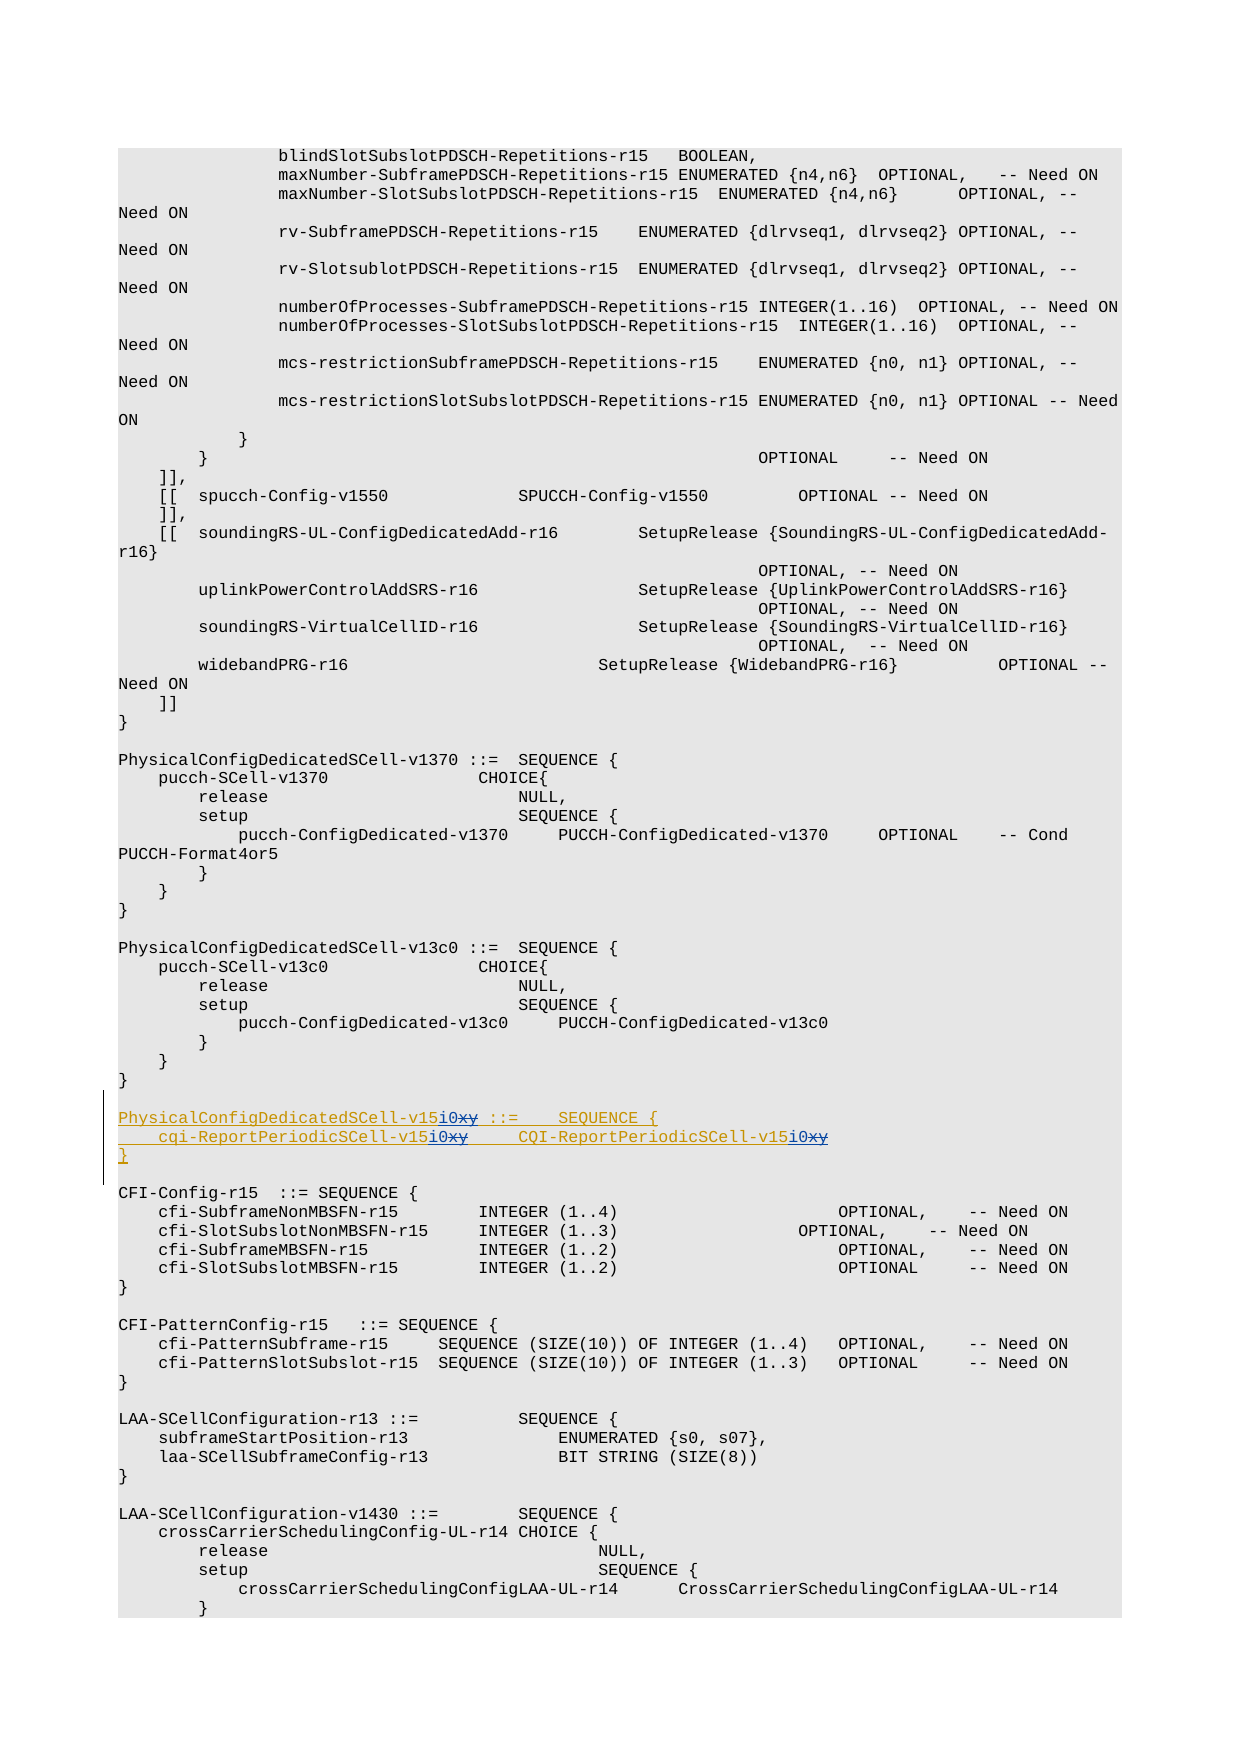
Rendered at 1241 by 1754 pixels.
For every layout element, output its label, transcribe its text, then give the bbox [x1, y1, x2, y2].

text LAA-SCellConfiguration-v1430 ::= SEQUENCE { [118, 1505, 1122, 1524]
text } [118, 1599, 1122, 1618]
text crossCarrierSchedulingConfigLAA-UL-r14 CrossCarrierSchedulingConfigLAA-UL-r14 [118, 1581, 1122, 1599]
text } [118, 1467, 1122, 1486]
text } [118, 431, 1122, 449]
text cfi-PatternSlotSubslot-r15 SEQUENCE (SIZE(10)) OF INTEGER (1..3) OPTIONAL -- Need ON [118, 1354, 1122, 1373]
text [[ spucch-Config-v1550 SPUCCH-Config-v1550 OPTIONAL -- Need ON [118, 487, 1122, 506]
text } [118, 1373, 1122, 1392]
text LAA-SCellConfiguration-r13 ::= SEQUENCE { [118, 1411, 1122, 1430]
text pucch-SCell-v13c0 CHOICE{ [118, 958, 1122, 977]
text cfi-SlotSubslotMBSFN-r15 INTEGER (1..2) OPTIONAL -- Need ON [118, 1260, 1122, 1279]
text OPTIONAL, -- Need ON [118, 600, 1122, 619]
text } [118, 713, 1122, 732]
text setup SEQUENCE { [118, 996, 1122, 1015]
text widebandPRG-r16 SetupRelease {WidebandPRG-r16} OPTIONAL -- Need ON [118, 657, 1122, 694]
text blindSlotSubslotPDSCH-Repetitions-r15 BOOLEAN, [118, 148, 1122, 167]
text ]] [118, 694, 1122, 713]
text numberOfProcesses-SlotSubslotPDSCH-Repetitions-r15 INTEGER(1..16) OPTIONAL, -- Need ON [118, 317, 1122, 355]
text PhysicalConfigDedicatedSCell-v13c0 ::= SEQUENCE { [118, 939, 1122, 958]
text soundingRS-VirtualCellID-r16 SetupRelease {SoundingRS-VirtualCellID-r16} [118, 619, 1122, 638]
text subframeStartPosition-r13 ENUMERATED {s0, s07}, [118, 1430, 1122, 1449]
text PhysicalConfigDedicatedSCell-v1370 ::= SEQUENCE { [118, 751, 1122, 770]
text } [118, 864, 1122, 883]
text } [118, 1053, 1122, 1072]
text numberOfProcesses-SubframePDSCH-Repetitions-r15 INTEGER(1..16) OPTIONAL, -- Need ON [118, 298, 1122, 317]
text rv-SubframePDSCH-Repetitions-r15 ENUMERATED {dlrvseq1, dlrvseq2} OPTIONAL, -- Need ON [118, 223, 1122, 261]
text laa-SCellSubframeConfig-r13 BIT STRING (SIZE(8)) [118, 1449, 1122, 1467]
text crossCarrierSchedulingConfig-UL-r14 CHOICE { [118, 1524, 1122, 1543]
text release NULL, [118, 1543, 1122, 1562]
text } [118, 1034, 1122, 1053]
text } [118, 1072, 1122, 1090]
text mcs-restrictionSubframePDSCH-Repetitions-r15 ENUMERATED {n0, n1} OPTIONAL, -- Need ON [118, 355, 1122, 393]
text CFI-Config-r15 ::= SEQUENCE { [118, 1185, 1122, 1203]
text cfi-SubframeNonMBSFN-r15 INTEGER (1..4) OPTIONAL, -- Need ON [118, 1203, 1122, 1222]
text cfi-SubframeMBSFN-r15 INTEGER (1..2) OPTIONAL, -- Need ON [118, 1241, 1122, 1260]
text cfi-PatternSubframe-r15 SEQUENCE (SIZE(10)) OF INTEGER (1..4) OPTIONAL, -- Need ON [118, 1336, 1122, 1354]
text setup SEQUENCE { [118, 808, 1122, 826]
text OPTIONAL, -- Need ON [118, 638, 1122, 657]
text [[ soundingRS-UL-ConfigDedicatedAdd-r16 SetupRelease {SoundingRS-UL-ConfigDedicatedAdd-r16} [118, 525, 1122, 562]
text } [118, 883, 1122, 902]
text cfi-SlotSubslotNonMBSFN-r15 INTEGER (1..3) OPTIONAL, -- Need ON [118, 1222, 1122, 1241]
text pucch-SCell-v1370 CHOICE{ [118, 770, 1122, 789]
text ]], [118, 506, 1122, 525]
text } [118, 1279, 1122, 1298]
text mcs-restrictionSlotSubslotPDSCH-Repetitions-r15 ENUMERATED {n0, n1} OPTIONAL -- Need ON [118, 393, 1122, 431]
text maxNumber-SubframePDSCH-Repetitions-r15 ENUMERATED {n4,n6} OPTIONAL, -- Need ON [118, 167, 1122, 185]
text OPTIONAL, -- Need ON [118, 562, 1122, 581]
text pucch-ConfigDedicated-v13c0 PUCCH-ConfigDedicated-v13c0 [118, 1015, 1122, 1034]
text ]], [118, 468, 1122, 487]
text CFI-PatternConfig-r15 ::= SEQUENCE { [118, 1317, 1122, 1336]
text release NULL, [118, 977, 1122, 996]
text maxNumber-SlotSubslotPDSCH-Repetitions-r15 ENUMERATED {n4,n6} OPTIONAL, -- Need ON [118, 185, 1122, 223]
text rv-SlotsublotPDSCH-Repetitions-r15 ENUMERATED {dlrvseq1, dlrvseq2} OPTIONAL, -- Need ON [118, 261, 1122, 298]
text pucch-ConfigDedicated-v1370 PUCCH-ConfigDedicated-v1370 OPTIONAL -- Cond PUCCH-Format4or5 [118, 826, 1122, 864]
text release NULL, [118, 789, 1122, 808]
text } [118, 902, 1122, 921]
text setup SEQUENCE { [118, 1562, 1122, 1581]
text uplinkPowerControlAddSRS-r16 SetupRelease {UplinkPowerControlAddSRS-r16} [118, 581, 1122, 600]
text } OPTIONAL -- Need ON [118, 449, 1122, 468]
